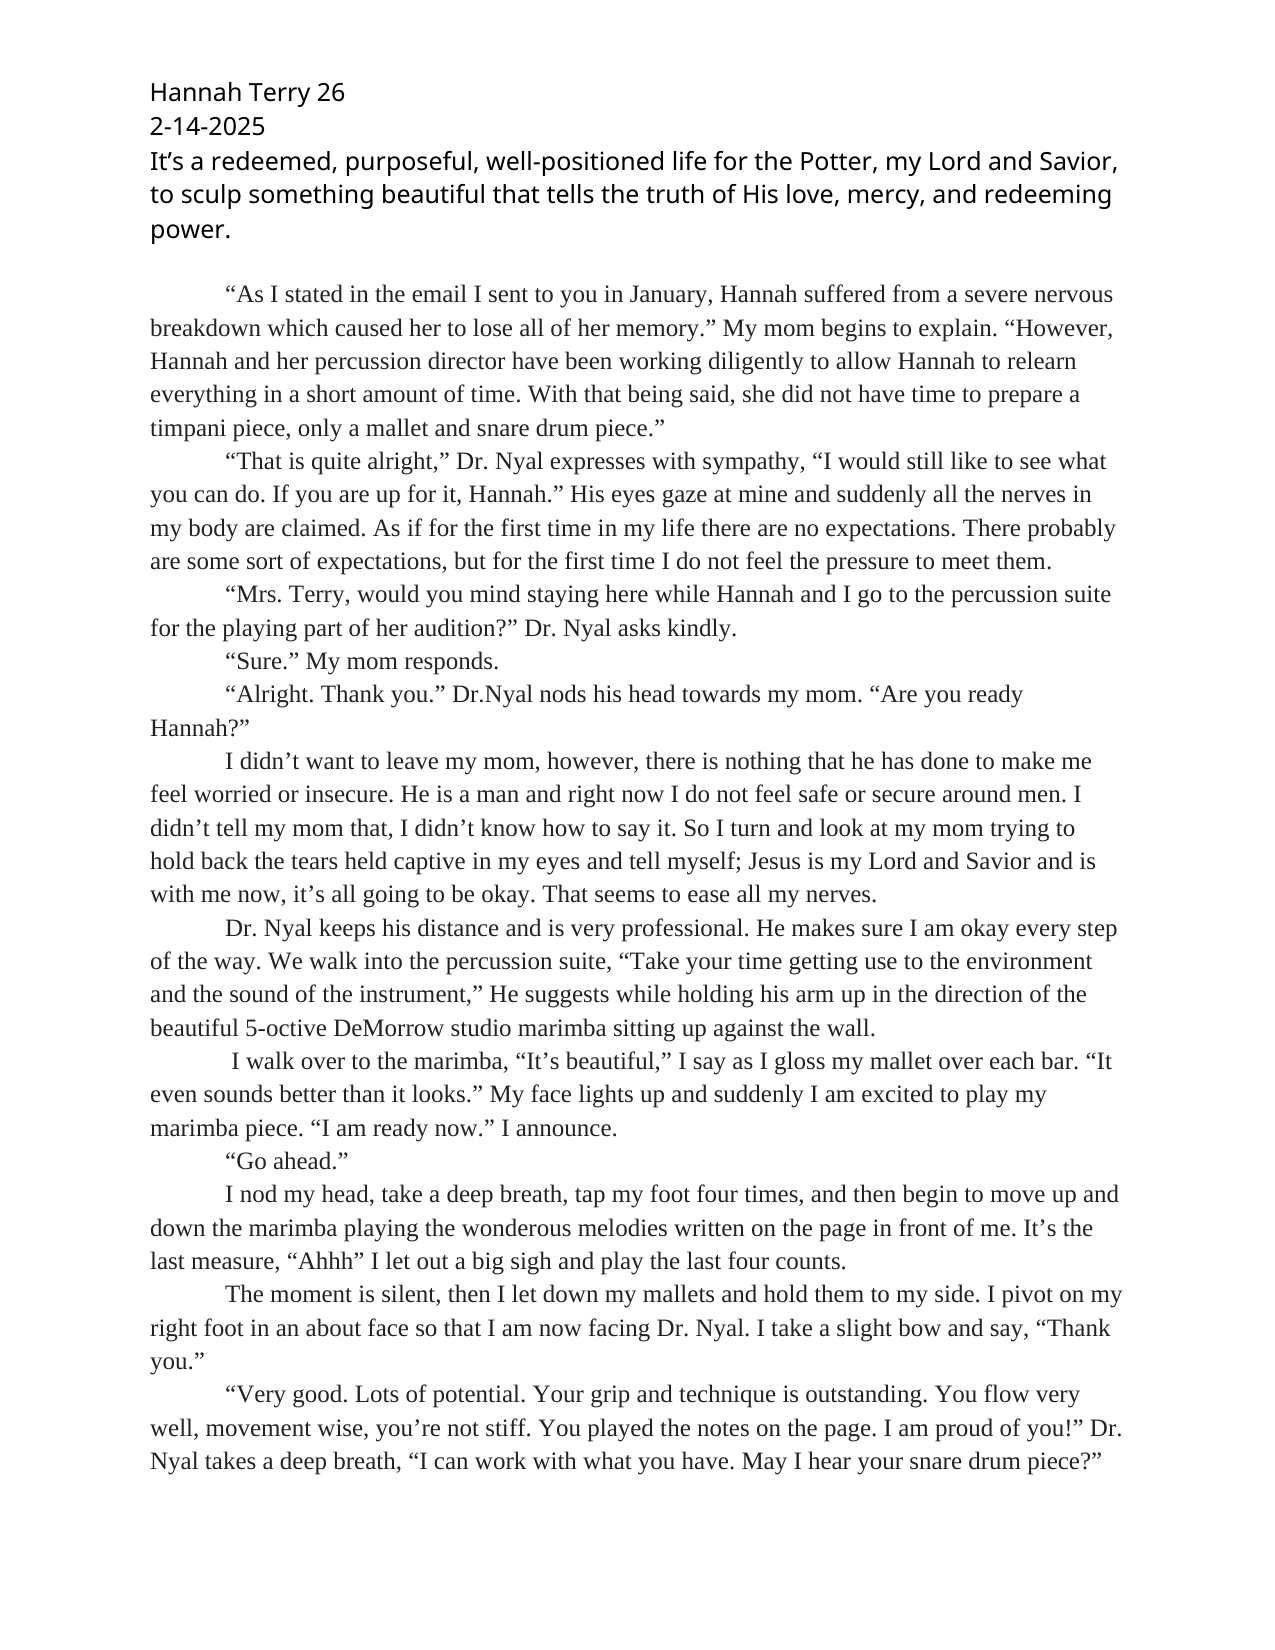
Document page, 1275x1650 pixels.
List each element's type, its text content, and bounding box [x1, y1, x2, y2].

text I didn’t want to leave my mom, however, there is nothing that he has done to make me feel worried or insecure. He is a man and right now I do not feel safe or secure around men. I didn’t tell my mom that, I didn’t know how to say it. So I turn and look at my mom trying to hold back the tears held captive in my eyes and tell myself; Jesus is my Lord and Savior and is with me now, it’s all going to be okay. That seems to ease all my nerves. [150, 746, 1125, 908]
text “That is quite alright,” Dr. Nyal expresses with sympathy, “I would still like to see what you can do. If you are up for it, Hannah.” His eyes gaze at mine and suddenly all the nerves in my body are claimed. As if for the first time in my life there are no expectations. There probably are some sort of expectations, but for the first time I do not feel the pressure to meet them. [150, 446, 1125, 575]
text “Mrs. Terry, would you mind staying here while Hannah and I go to the percussion suite for the playing part of her audition?” Dr. Nyal asks kindly. [150, 579, 1125, 641]
text I nod my head, take a deep breath, tap my foot four times, and then begin to move up and down the marimba playing the wonderous melodies written on the page in front of me. It’s the last measure, “Ahhh” I let out a big sigh and play the last four counts. [150, 1179, 1125, 1275]
text “Go ahead.” [150, 1146, 1125, 1175]
text I walk over to the marimba, “It’s beautiful,” I say as I gloss my mallet over each bar. “It even sounds better than it looks.” My face lights up and suddenly I am excited to play my marimba piece. “I am ready now.” I announce. [150, 1046, 1125, 1141]
text The moment is silent, then I let down my mallets and hold them to my side. I pivot on my right foot in an about face so that I am now facing Dr. Nyal. I take a slight bow and say, “Thank you.” [150, 1279, 1125, 1375]
text “Alright. Thank you.” Dr.Nyal nods his head towards my mom. “Are you ready Hannah?” [150, 679, 1125, 741]
text Dr. Nyal keeps his distance and is very professional. He makes sure I am okay every step of the way. We walk into the percussion suite, “Take your time getting use to the environment and the sound of the instrument,” He suggests while holding his arm up in the direction of the beautiful 5-octive DeMorrow studio marimba sitting up against the wall. [150, 913, 1125, 1041]
text “Sure.” My mom responds. [150, 646, 1125, 675]
text “As I stated in the email I sent to you in January, Hannah suffered from a severe nervous breakdown which caused her to lose all of her memory.” My mom begins to explain. “However, Hannah and her percussion director have been working diligently to allow Hannah to relearn everything in a short amount of time. With that being said, she did not have time to prepare a timpani piece, only a mallet and snare drum piece.” [150, 279, 1125, 441]
text “Very good. Lots of potential. Your grip and technique is outstanding. You flow very well, movement wise, you’re not stiff. You played the notes on the page. I am proud of you!” Dr. Nyal takes a deep breath, “I can work with what you have. May I hear your snare drum piece?” [150, 1379, 1125, 1475]
